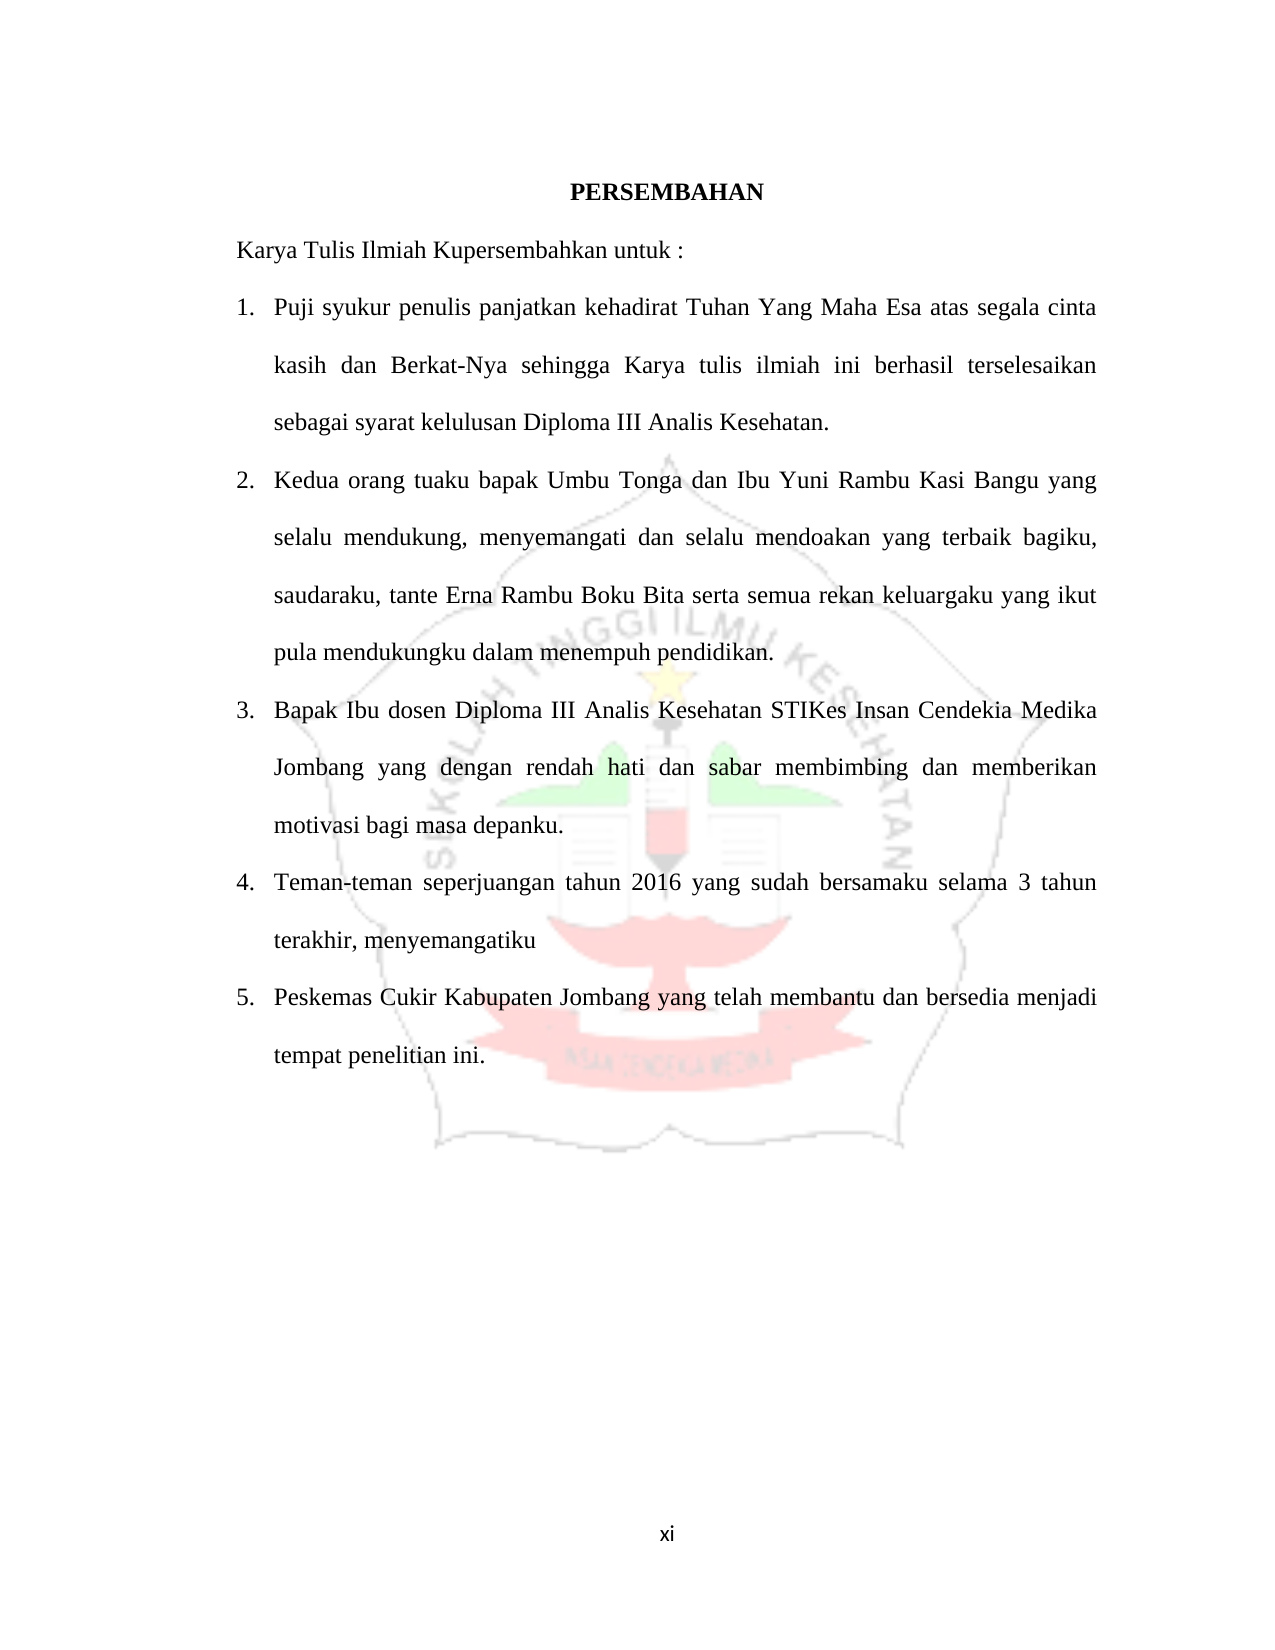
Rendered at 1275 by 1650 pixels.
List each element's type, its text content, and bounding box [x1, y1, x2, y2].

text PERSEMBAHAN [236, 177, 1098, 206]
list Kedua orang tuaku bapak Umbu Tonga dan Ibu Yuni Rambu Kasi Bangu yang selalu mendukung, menyemangati dan selalu mendoakan yang terbaik bagiku, saudaraku, tante Erna Rambu Boku Bita serta semua rekan keluargaku yang ikut pula mendukungku dalam menempuh pendidikan. [236, 465, 1098, 666]
list Bapak Ibu dosen Diploma III Analis Kesehatan STIKes Insan Cendekia Medika Jombang yang dengan rendah hati dan sabar membimbing dan memberikan motivasi bagi masa depanku. [236, 695, 1098, 838]
list Peskemas Cukir Kabupaten Jombang yang telah membantu dan bersedia menjadi tempat penelitian ini. [236, 982, 1098, 1068]
list Puji syukur penulis panjatkan kehadirat Tuhan Yang Maha Esa atas segala cinta kasih dan Berkat-Nya sehingga Karya tulis ilmiah ini berhasil terselesaikan sebagai syarat kelulusan Diploma III Analis Kesehatan. [236, 292, 1098, 436]
text Karya Tulis Ilmiah Kupersembahkan untuk : [236, 235, 1098, 263]
list Teman-teman seperjuangan tahun 2016 yang sudah bersamaku selama 3 tahun terakhir, menyemangatiku [236, 867, 1098, 953]
